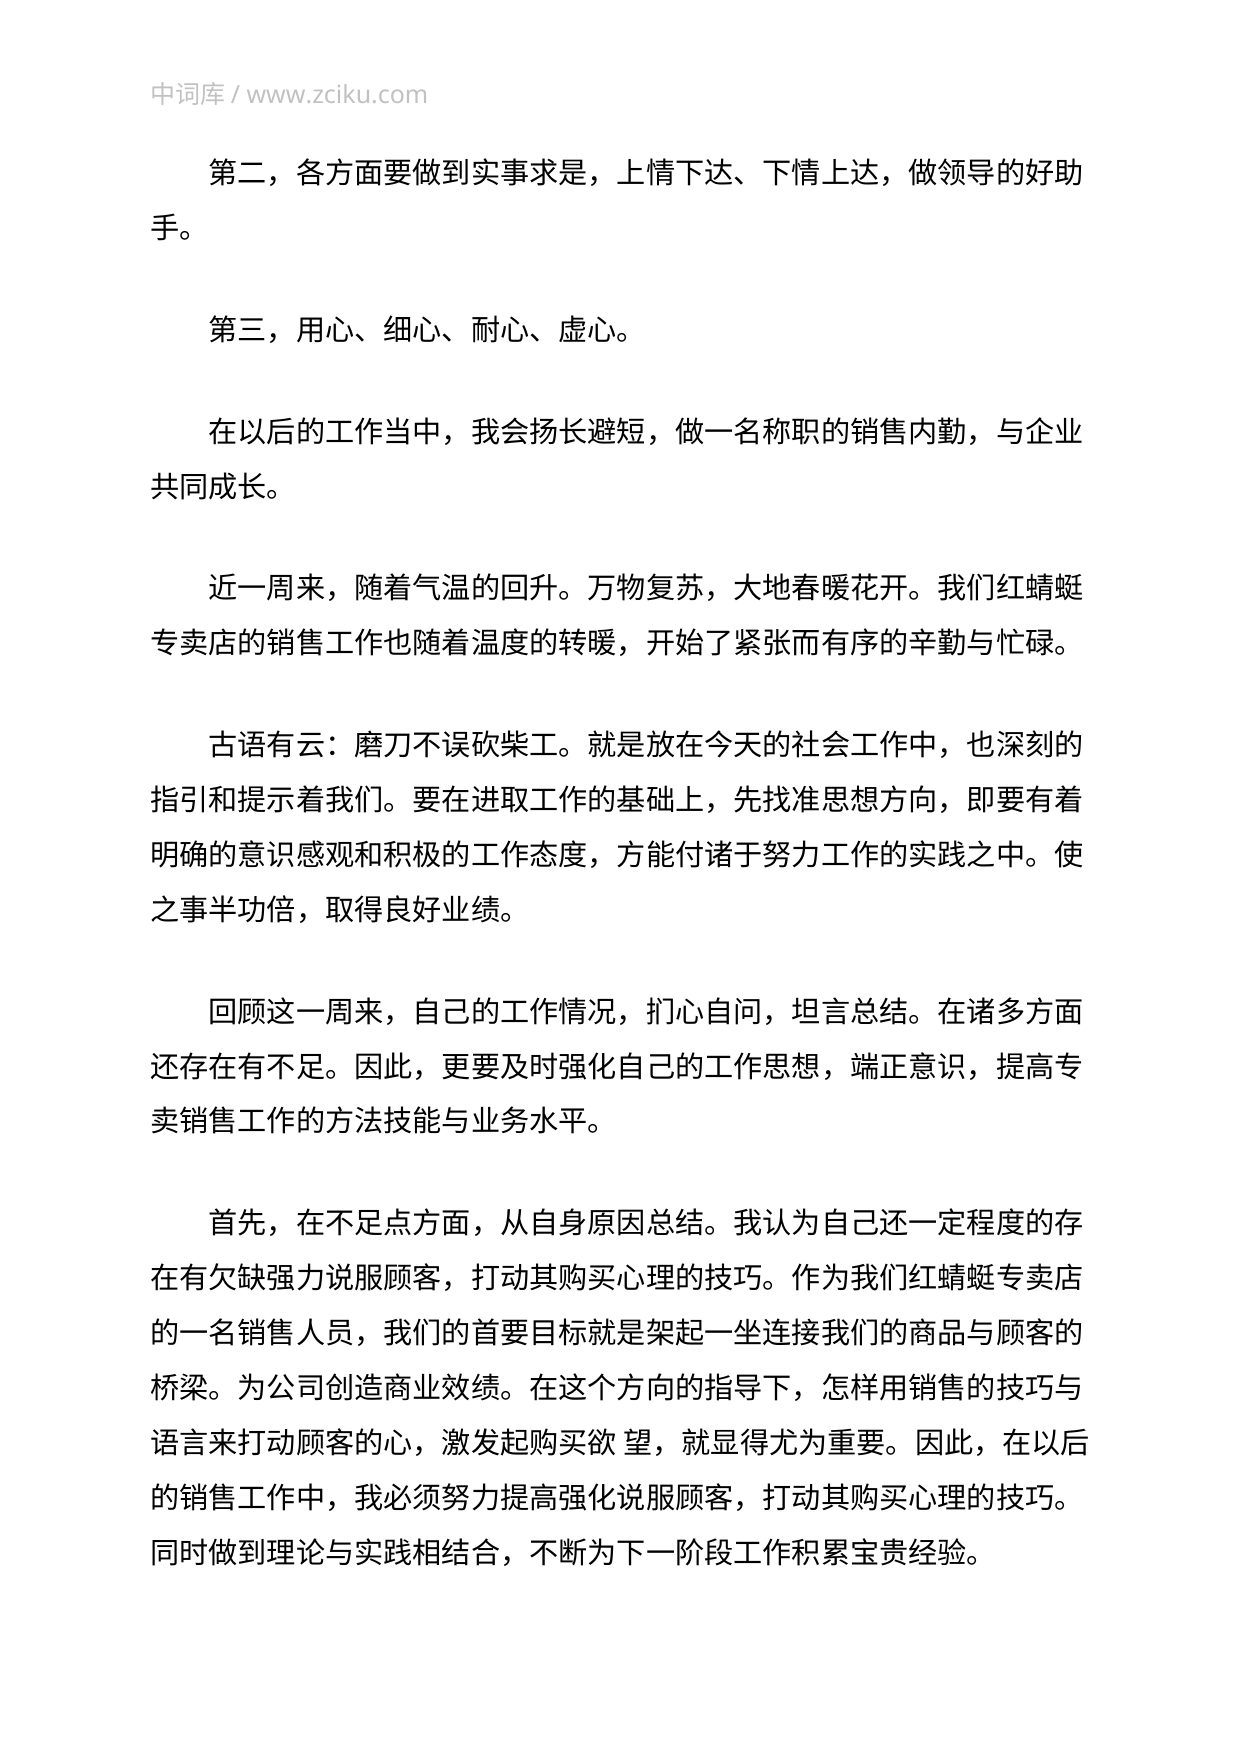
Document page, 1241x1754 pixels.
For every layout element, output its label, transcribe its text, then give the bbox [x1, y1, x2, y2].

text 第二，各方面要做到实事求是，上情下达、下情上达，做领导的好助手。 [150, 150, 1090, 247]
text 回顾这一周来，自己的工作情况，扪心自问，坦言总结。在诸多方面还存在有不足。因此，更要及时强化自己的工作思想，端正意识，提高专卖销售工作的方法技能与业务水平。 [150, 988, 1090, 1140]
text 第三，用心、细心、耐心、虚心。 [150, 307, 1090, 349]
text 古语有云：磨刀不误砍柴工。就是放在今天的社会工作中，也深刻的指引和提示着我们。要在进取工作的基础上，先找准思想方向，即要有着明确的意识感观和积极的工作态度，方能付诸于努力工作的实践之中。使之事半功倍，取得良好业绩。 [150, 722, 1090, 929]
text 近一周来，随着气温的回升。万物复苏，大地春暖花开。我们红蜻蜓专卖店的销售工作也随着温度的转暖，开始了紧张而有序的辛勤与忙碌。 [150, 565, 1090, 662]
text 在以后的工作当中，我会扬长避短，做一名称职的销售内勤，与企业共同成长。 [150, 408, 1090, 506]
text 首先，在不足点方面，从自身原因总结。我认为自己还一定程度的存在有欠缺强力说服顾客，打动其购买心理的技巧。作为我们红蜻蜓专卖店的一名销售人员，我们的首要目标就是架起一坐连接我们的商品与顾客的桥梁。为公司创造商业效绩。在这个方向的指导下，怎样用销售的技巧与语言来打动顾客的心，激发起购买欲 望，就显得尤为重要。因此，在以后的销售工作中，我必须努力提高强化说服顾客，打动其购买心理的技巧。同时做到理论与实践相结合，不断为下一阶段工作积累宝贵经验。 [150, 1200, 1090, 1571]
